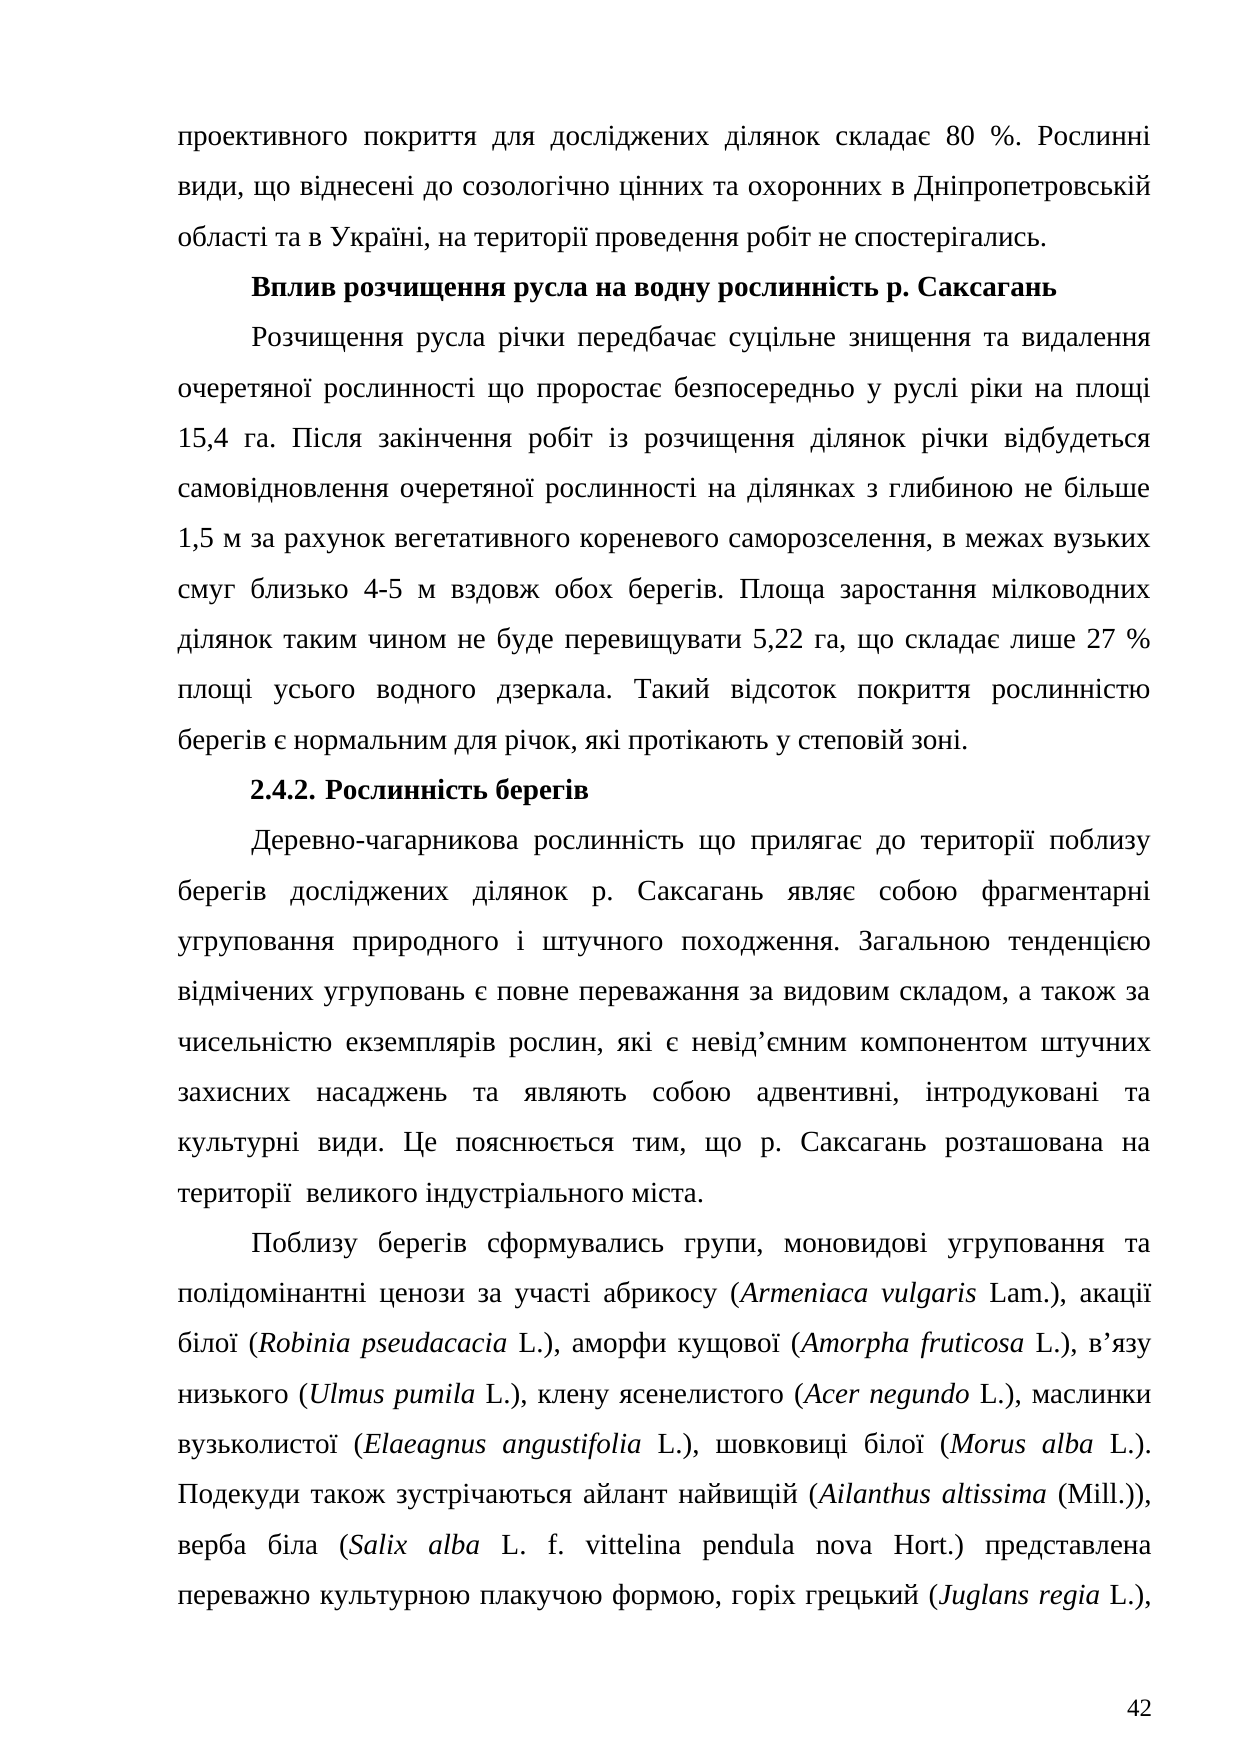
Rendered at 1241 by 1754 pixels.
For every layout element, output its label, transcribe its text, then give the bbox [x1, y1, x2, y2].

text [177, 118, 1152, 252]
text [177, 1225, 1152, 1611]
list Рослинність берегів [250, 772, 1152, 806]
text Вплив розчищення русла на водну рослинність р. Саксагань [177, 269, 1152, 303]
text Деревно-чагарникова рослинність що прилягає до території поблизу берегів досліджених ділянок р. Саксагань являє собою фрагментарні угруповання природного і штучного походження. Загальною тенденцією відмічених угруповань є повне переважання за видовим складом, а також за чисельністю екземплярів рослин, які є невід’ємним компонентом штучних захисних насаджень та являють собою адвентивні, інтродуковані та культурні види. Це пояснюється тим, що р. Саксагань розташована на території великого індустріального міста. [177, 822, 1152, 1208]
text Розчищення русла річки передбачає суцільне знищення та видалення очеретяної рослинності що проростає безпосередньо у руслі ріки на площі 15,4 га. Після закінчення робіт із розчищення ділянок річки відбудеться самовідновлення очеретяної рослинності на ділянках з глибиною не більше 1,5 м за рахунок вегетативного кореневого саморозселення, в межах вузьких смуг близько 4-5 м вздовж обох берегів. Площа заростання мілководних ділянок таким чином не буде перевищувати 5,22 га, що складає лише 27 % площі усього водного дзеркала. Такий відсоток покриття рослинністю берегів є нормальним для річок, які протікають у степовій зоні. [177, 319, 1152, 755]
